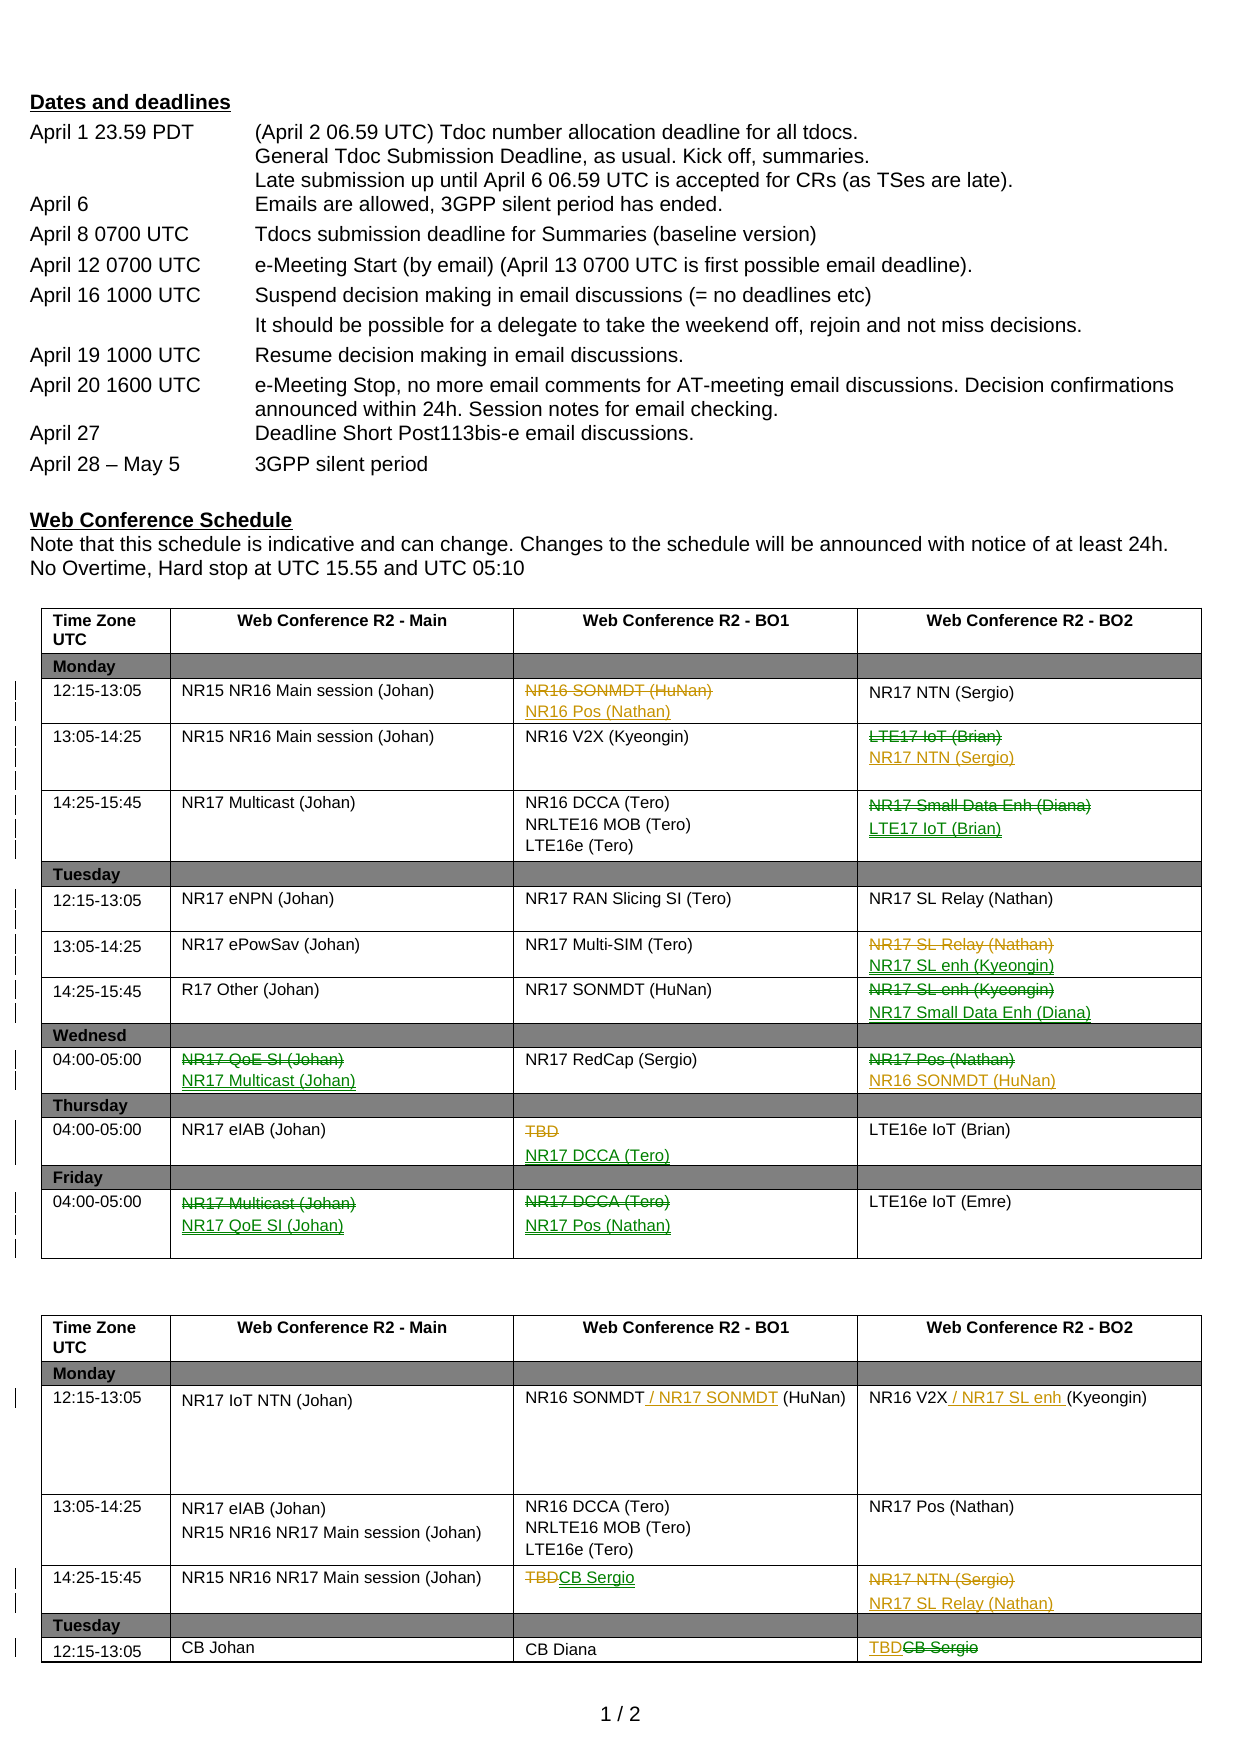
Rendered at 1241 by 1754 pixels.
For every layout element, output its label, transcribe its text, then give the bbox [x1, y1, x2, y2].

text April 6 Emails are allowed, 3GPP silent period has ended. [29, 192, 1211, 216]
table_cell NR16 V2X(Kyeongin) [858, 1386, 1201, 1494]
table_cell [514, 1166, 857, 1189]
table_header Web Conference R2 - BO2 [858, 609, 1201, 653]
table_cell Tuesday [42, 862, 170, 886]
table_cell [514, 679, 857, 723]
table_cell [171, 1094, 513, 1117]
table_cell [514, 1024, 857, 1047]
table_cell 12:15-13:05 [42, 1386, 170, 1494]
table_header Time Zone UTC [42, 609, 170, 653]
table_cell NR16 SONMDT (HuNan) [514, 1386, 857, 1494]
table_cell [171, 654, 513, 678]
title April 20 1600 UTC e-Meeting Stop, no more email comments for AT-meeting email discussions. Decision confirmations announced within 24h. Session notes for email checking. [29, 373, 1211, 421]
table_cell CB Diana [514, 1638, 857, 1661]
title April 8 0700 UTC Tdocs submission deadline for Summaries (baseline version) [29, 222, 1211, 246]
text Dates and deadlines [29, 90, 1211, 114]
title April 1 23.59 PDT (April 2 06.59 UTC) Tdoc number allocation deadline for all tdocs. General Tdoc Submission Deadline, as usual. Kick off, summaries. [29, 120, 1211, 168]
table_cell [171, 1166, 513, 1189]
table_cell NR17 RAN Slicing SI (Tero) [514, 887, 857, 931]
table_cell NR17 ePowSav (Johan) [171, 932, 513, 977]
table_cell NR17 eIAB (Johan) NR15 NR16 NR17 Main session (Johan) [171, 1495, 513, 1565]
text Web Conference Schedule [29, 508, 1211, 532]
title April 19 1000 UTC Resume decision making in email discussions. [29, 343, 1211, 367]
table_cell [858, 724, 1201, 790]
table_cell [858, 1362, 1201, 1385]
table_cell 13:05-14:25 [42, 1495, 170, 1565]
table_cell NR16 DCCA (Tero) NRLTE16 MOB (Tero) LTE16e (Tero) [514, 791, 857, 861]
table_cell R17 Other (Johan) [171, 978, 513, 1022]
table_cell [171, 1362, 513, 1385]
table_header Web Conference R2 - BO1 [514, 609, 857, 653]
table_cell [171, 862, 513, 886]
table_cell NR17 RedCap (Sergio) [514, 1048, 857, 1092]
table_cell [514, 1190, 857, 1258]
table_cell NR17 Pos (Nathan) [858, 1495, 1201, 1565]
table_cell NR15 NR16 Main session (Johan) [171, 724, 513, 790]
table_cell NR17 SONMDT (HuNan) [514, 978, 857, 1022]
table_cell NR17 eIAB (Johan) [171, 1118, 513, 1164]
table_cell NR17 IoT NTN (Johan) [171, 1386, 513, 1494]
table_cell [858, 1024, 1201, 1047]
table_cell Tuesday [42, 1614, 170, 1637]
table_cell [858, 1566, 1201, 1613]
table_cell Thursday [42, 1094, 170, 1117]
table_cell Wednesd [42, 1024, 170, 1047]
table_cell [171, 1614, 513, 1637]
table_cell NR16 V2X (Kyeongin) [514, 724, 857, 790]
table_cell 12:15-13:05 [42, 887, 170, 931]
table_cell [858, 791, 1201, 861]
table_cell NR17 eNPN (Johan) [171, 887, 513, 931]
table_header Web Conference R2 - Main [171, 609, 513, 653]
table_header Web Conference R2 - Main [171, 1316, 513, 1361]
table_cell LTE16e IoT (Brian) [858, 1118, 1201, 1164]
table_cell [514, 862, 857, 886]
table_cell [858, 1048, 1201, 1092]
table_cell [858, 1614, 1201, 1637]
table_cell [171, 1190, 513, 1258]
title April 16 1000 UTC Suspend decision making in email discussions (= no deadlines etc) [29, 283, 1211, 307]
table_cell LTE16e IoT (Emre) [858, 1190, 1201, 1258]
table_cell [858, 1638, 1201, 1661]
table_cell NR17 Multicast (Johan) [171, 791, 513, 861]
table_cell 04:00-05:00 [42, 1118, 170, 1164]
title April 28 – May 5 3GPP silent period [29, 451, 1211, 475]
table_cell Friday [42, 1166, 170, 1189]
table_header Time Zone UTC [42, 1316, 170, 1361]
table_cell [858, 1166, 1201, 1189]
table_cell 12:15-13:05 [42, 679, 170, 723]
text Note that this schedule is indicative and can change. Changes to the schedule will be announced with notice of at least 24h. [29, 532, 1211, 556]
table_cell 13:05-14:25 [42, 932, 170, 977]
table_cell [514, 1362, 857, 1385]
table_header Web Conference R2 - BO2 [858, 1316, 1201, 1361]
text Late submission up until April 6 06.59 UTC is accepted for CRs (as TSes are late). [161, 168, 1211, 192]
table_cell [171, 1024, 513, 1047]
table_cell [514, 654, 857, 678]
text April 27 Deadline Short Post113bis-e email discussions. [29, 421, 1211, 445]
table_cell NR16 DCCA (Tero) NRLTE16 MOB (Tero) LTE16e (Tero) [514, 1495, 857, 1565]
text No Overtime, Hard stop at UTC 15.55 and UTC 05:10 [29, 556, 1211, 579]
table_header Web Conference R2 - BO1 [514, 1316, 857, 1361]
table_cell NR15 NR16 Main session (Johan) [171, 679, 513, 723]
table_cell [858, 932, 1201, 977]
table_cell [514, 1118, 857, 1164]
table_cell 13:05-14:25 [42, 724, 170, 790]
table_cell [858, 978, 1201, 1022]
table_cell NR15 NR16 NR17 Main session (Johan) [171, 1566, 513, 1613]
table_cell Monday [42, 654, 170, 678]
table_cell NR17 Multi-SIM (Tero) [514, 932, 857, 977]
table_cell [514, 1566, 857, 1613]
table_cell [858, 654, 1201, 678]
table_cell [514, 1094, 857, 1117]
table_cell CB Johan [171, 1638, 513, 1661]
table_cell 04:00-05:00 [42, 1190, 170, 1258]
table_cell 04:00-05:00 [42, 1048, 170, 1092]
table_cell 14:25-15:45 [42, 791, 170, 861]
table_cell 14:25-15:45 [42, 978, 170, 1022]
table_cell NR17 NTN (Sergio) [858, 679, 1201, 723]
table_cell 12:15-13:05 [42, 1638, 170, 1661]
table_cell [171, 1048, 513, 1092]
table_cell NR17 SL Relay (Nathan) [858, 887, 1201, 931]
table_cell [858, 862, 1201, 886]
table_cell Monday [42, 1362, 170, 1385]
title April 12 0700 UTC e-Meeting Start (by email) (April 13 0700 UTC is first possible email deadline). [29, 252, 1211, 276]
title It should be possible for a delegate to take the weekend off, rejoin and not miss decisions. [29, 313, 1211, 337]
table_cell [514, 1614, 857, 1637]
table_cell [858, 1094, 1201, 1117]
table_cell 14:25-15:45 [42, 1566, 170, 1613]
